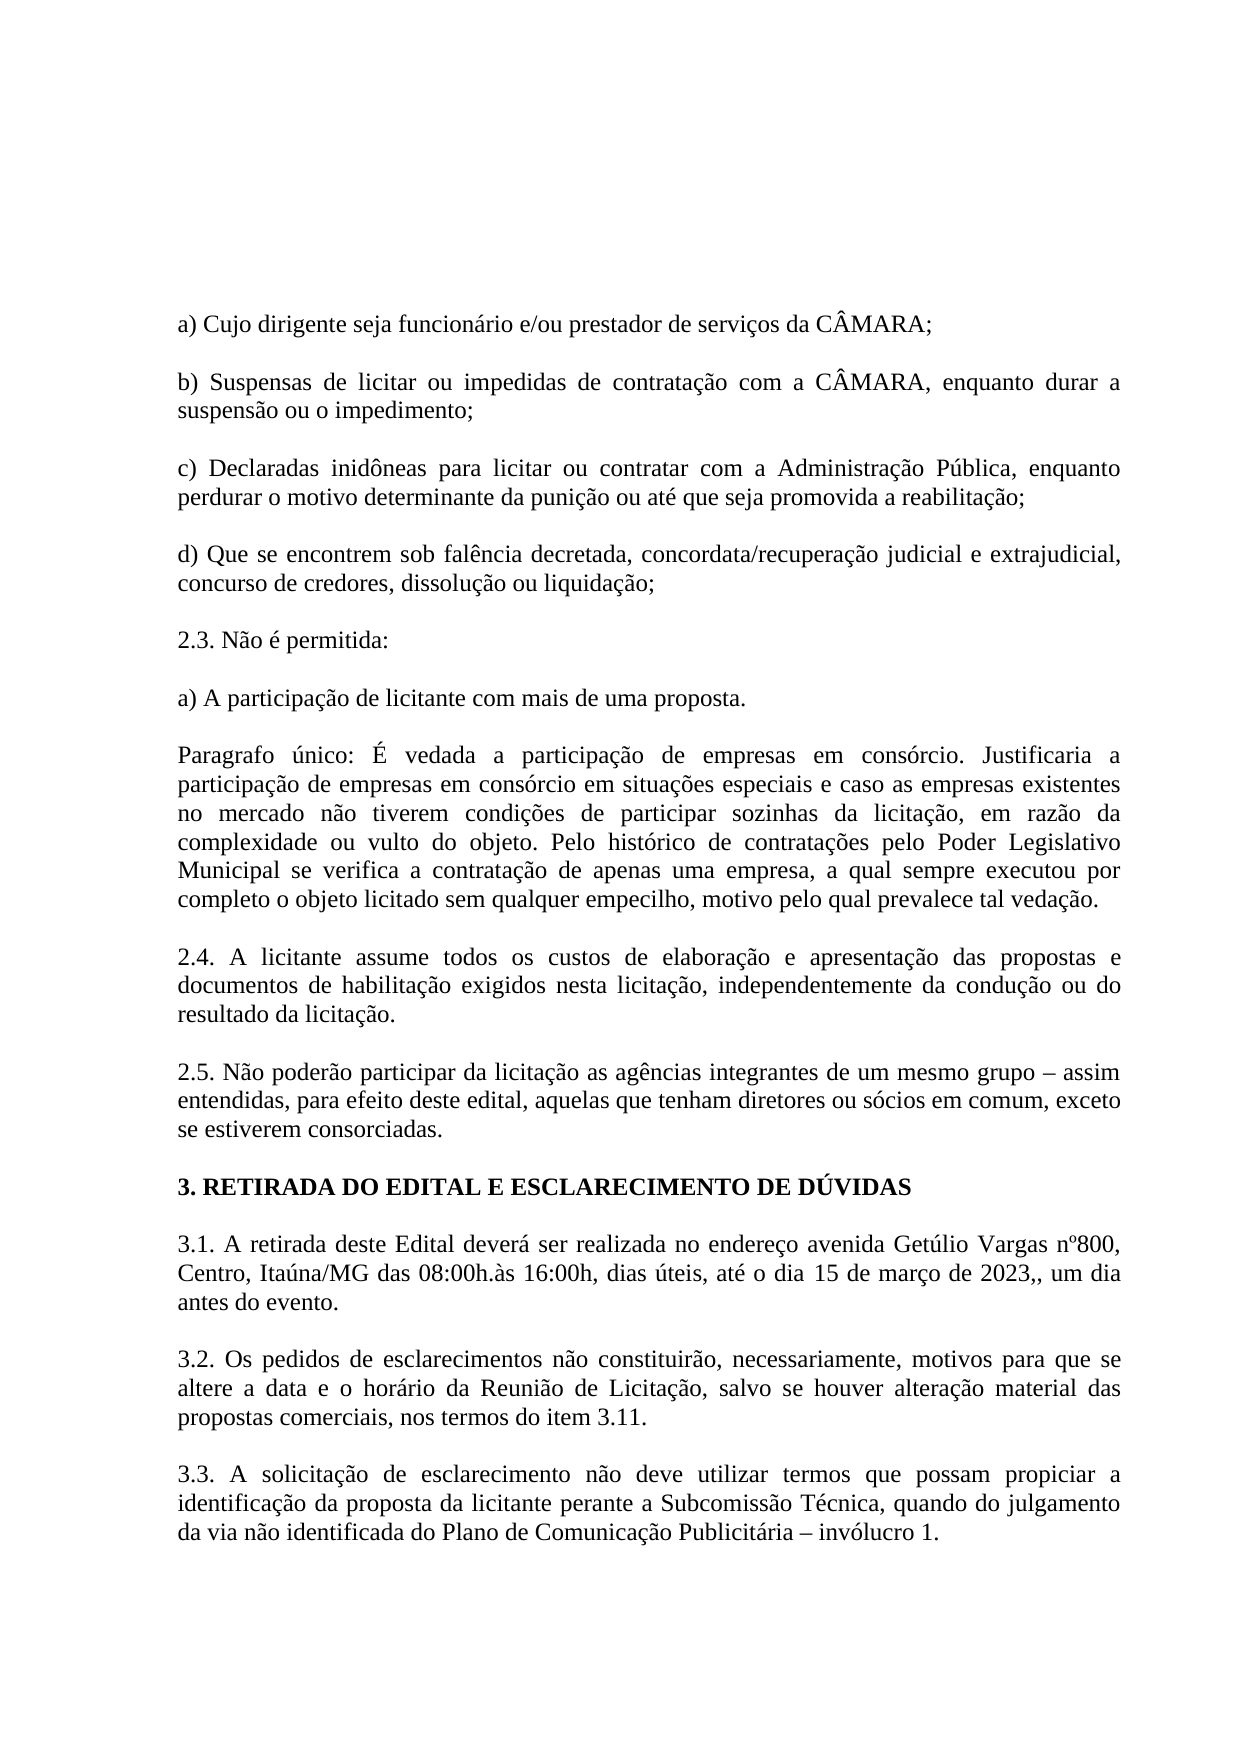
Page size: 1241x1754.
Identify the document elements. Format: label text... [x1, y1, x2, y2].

text 3.2. Os pedidos de esclarecimentos não constituirão, necessariamente, motivos para que se altere a data e o horário da Reunião de Licitação, salvo se houver alteração material das propostas comerciais, nos termos do item 3.11. [177, 1344, 1122, 1431]
text 3.1. A retirada deste Edital deverá ser realizada no endereço avenida Getúlio Vargas nº800, Centro, Itaúna/MG das 08:00h.às 16:00h, dias úteis, até o dia 15 de março de 2023,, um dia antes do evento. [177, 1229, 1122, 1316]
text 2.4. A licitante assume todos os custos de elaboração e apresentação das propostas e documentos de habilitação exigidos nesta licitação, independentemente da condução ou do resultado da licitação. [177, 942, 1122, 1028]
text 2.5. Não poderão participar da licitação as agências integrantes de um mesmo grupo – assim entendidas, para efeito deste edital, aquelas que tenham diretores ou sócios em comum, exceto se estiverem consorciadas. [177, 1057, 1122, 1143]
text Paragrafo único: É vedada a participação de empresas em consórcio. Justificaria a participação de empresas em consórcio em situações especiais e caso as empresas existentes no mercado não tiverem condições de participar sozinhas da licitação, em razão da complexidade ou vulto do objeto. Pelo histórico de contratações pelo Poder Legislativo Municipal se verifica a contratação de apenas uma empresa, a qual sempre executou por completo o objeto licitado sem qualquer empecilho, motivo pelo qual prevalece tal vedação. [177, 741, 1122, 913]
text a) Cujo dirigente seja funcionário e/ou prestador de serviços da CÂMARA; [177, 309, 1122, 338]
text d) Que se encontrem sob falência decretada, concordata/recuperação judicial e extrajudicial, concurso de credores, dissolução ou liquidação; [177, 539, 1122, 597]
text a) A participação de licitante com mais de uma proposta. [177, 683, 1122, 712]
text 3. RETIRADA DO EDITAL E ESCLARECIMENTO DE DÚVIDAS [177, 1172, 1122, 1201]
text b) Suspensas de licitar ou impedidas de contratação com a CÂMARA, enquanto durar a suspensão ou o impedimento; [177, 367, 1122, 424]
text c) Declaradas inidôneas para licitar ou contratar com a Administração Pública, enquanto perdurar o motivo determinante da punição ou até que seja promovida a reabilitação; [177, 453, 1122, 511]
text 3.3. A solicitação de esclarecimento não deve utilizar termos que possam propiciar a identificação da proposta da licitante perante a Subcomissão Técnica, quando do julgamento da via não identificada do Plano de Comunicação Publicitária – invólucro 1. [177, 1459, 1122, 1546]
text 2.3. Não é permitida: [177, 626, 1122, 654]
